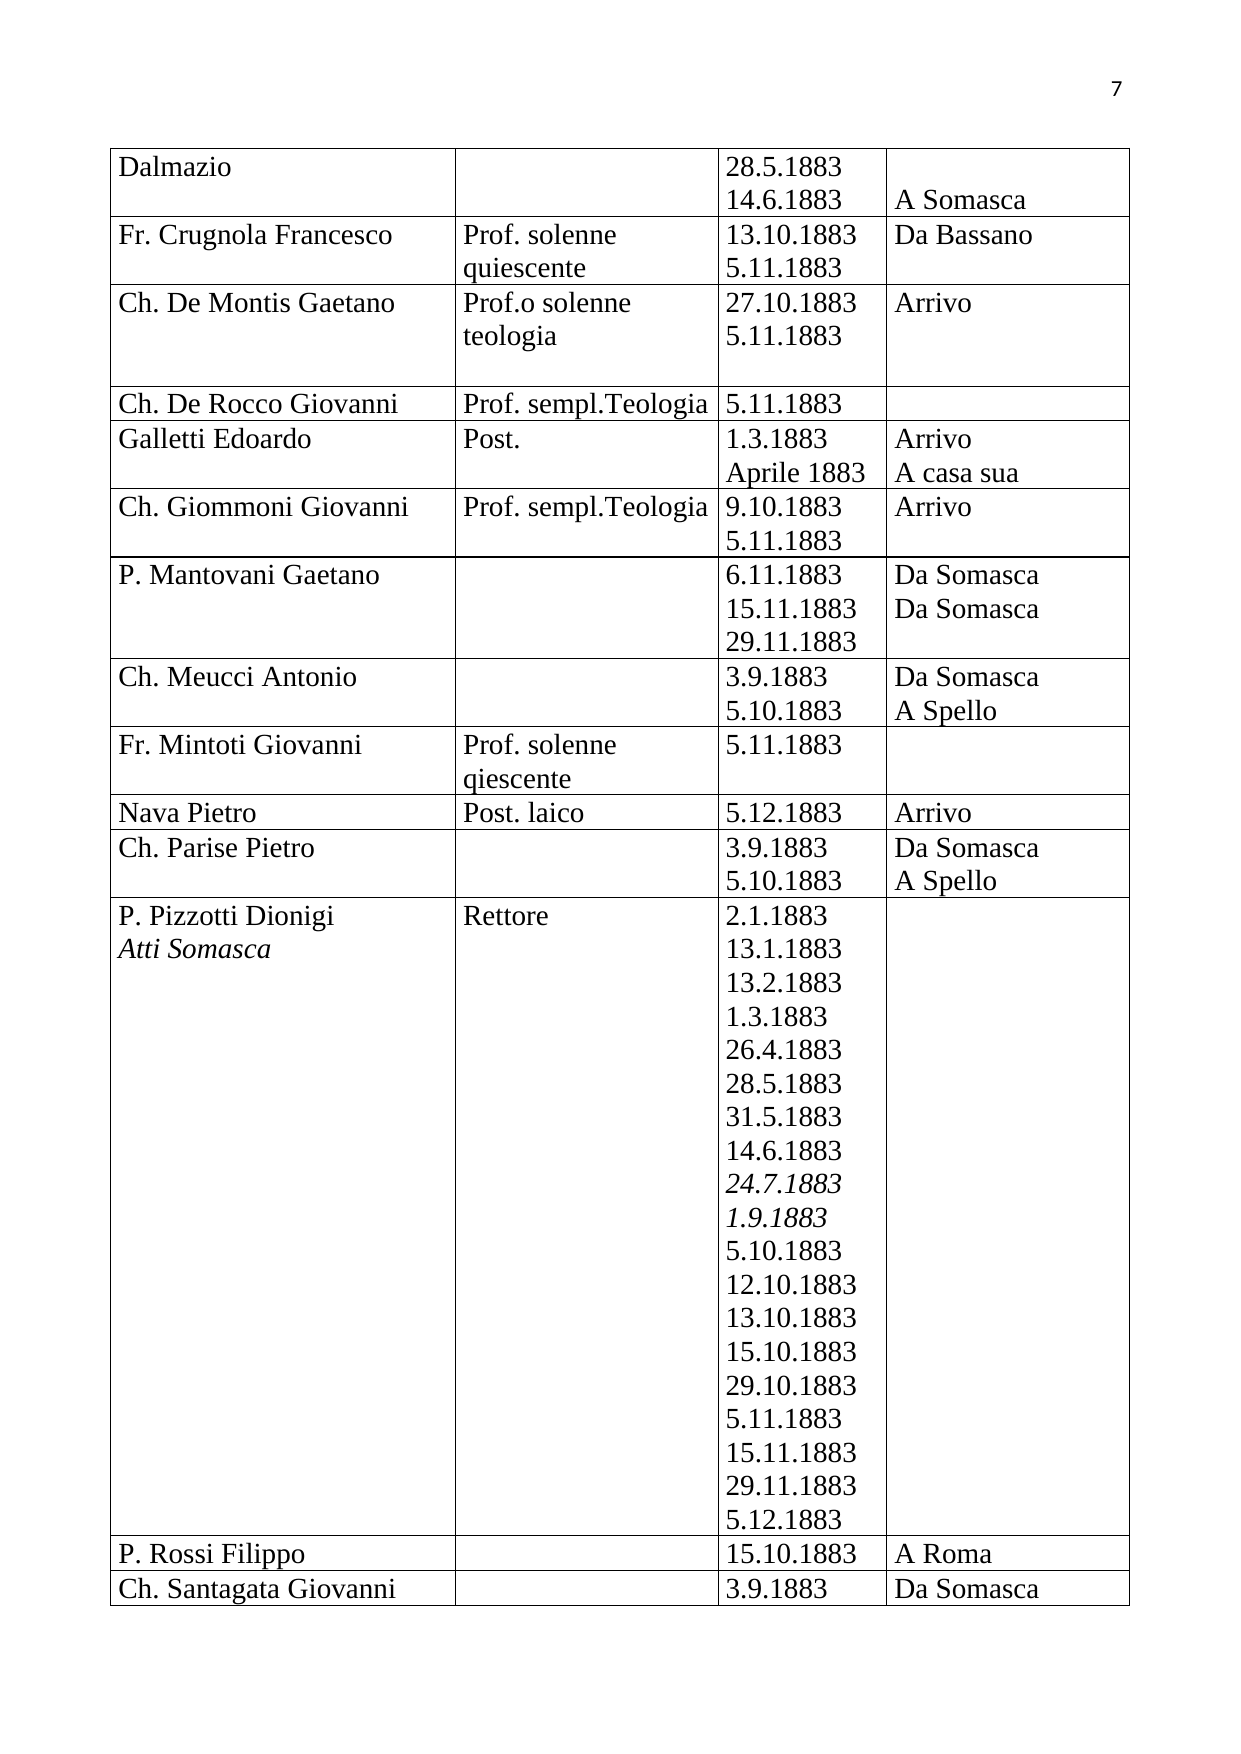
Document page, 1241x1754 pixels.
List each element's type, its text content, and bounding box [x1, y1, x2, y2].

table_cell 3.9.1883 12.10.1883 [719, 1571, 886, 1604]
table_cell [456, 558, 718, 658]
table_cell [456, 1536, 718, 1570]
table_cell Ch. De Rocco Giovanni [111, 387, 455, 420]
table_cell Fr. Crugnola Francesco [111, 217, 455, 284]
table_cell 9.10.1883 5.11.1883 [719, 489, 886, 556]
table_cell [111, 149, 455, 216]
table_cell Prof. solenne quiescente [456, 217, 718, 284]
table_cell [887, 1571, 1129, 1604]
table_cell Ch. Parise Pietro [111, 830, 455, 897]
table_cell 5.11.1883 [719, 387, 886, 420]
table_cell Galletti Edoardo [111, 421, 455, 488]
table_cell Fr. Mintoti Giovanni [111, 727, 455, 794]
table_cell 5.12.1883 [719, 795, 886, 829]
table_cell P. Rossi Filippo [111, 1536, 455, 1570]
table_cell Da Somasca A Spello [887, 659, 1129, 726]
table_cell Arrivo [887, 489, 1129, 556]
table_cell 5.11.1883 [719, 727, 886, 794]
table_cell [111, 1571, 455, 1604]
table_cell 27.10.1883 5.11.1883 [719, 285, 886, 386]
table_cell 6.11.1883 15.11.1883 29.11.1883 [719, 558, 886, 658]
table_cell Prof.o solenne teologia [456, 285, 718, 386]
table_cell P. Pizzotti Dionigi Atti Somasca [111, 898, 455, 1535]
table_cell [456, 1571, 718, 1604]
table_cell [456, 830, 718, 897]
table_cell 3.9.1883 5.10.1883 [719, 830, 886, 897]
table_cell [887, 898, 1129, 1535]
table_cell Ch. Giommoni Giovanni [111, 489, 455, 556]
table_cell P. Mantovani Gaetano [111, 558, 455, 658]
table_cell Arrivo [887, 285, 1129, 386]
table_cell Ch. Meucci Antonio [111, 659, 455, 726]
table_cell [887, 387, 1129, 420]
table_cell A Somasca [887, 149, 1129, 216]
table_cell Post. [456, 421, 718, 488]
table_cell Da Somasca Da Somasca [887, 558, 1129, 658]
table_cell 15.10.1883 [719, 1536, 886, 1570]
table_cell [456, 149, 718, 216]
table_cell [887, 727, 1129, 794]
table_cell Prof. sempl.Teologia [456, 489, 718, 556]
table_cell Arrivo [887, 795, 1129, 829]
table_cell Prof. sempl.Teologia [456, 387, 718, 420]
table_cell Nava Pietro [111, 795, 455, 829]
table_cell Da Bassano [887, 217, 1129, 284]
table_cell Prof. solenne qiescente [456, 727, 718, 794]
table_cell Rettore [456, 898, 718, 1535]
table_cell Arrivo A casa sua [887, 421, 1129, 488]
table_cell A Roma [887, 1536, 1129, 1570]
table_cell Da Somasca A Spello [887, 830, 1129, 897]
table_cell Post. laico [456, 795, 718, 829]
table_cell Ch. De Montis Gaetano [111, 285, 455, 386]
table_cell 13.10.1883 5.11.1883 [719, 217, 886, 284]
table_cell 3.9.1883 5.10.1883 [719, 659, 886, 726]
table_cell 2.1.1883 13.1.1883 13.2.1883 1.3.1883 26.4.1883 28.5.1883 31.5.1883 14.6.1883 24.7.1883 1.9.1883 5.10.1883 12.10.1883 13.10.1883 15.10.1883 29.10.1883 5.11.1883 15.11.1883 29.11.1883 5.12.1883 [719, 898, 886, 1535]
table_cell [719, 149, 886, 216]
table_cell 1.3.1883 Aprile 1883 [719, 421, 886, 488]
table_cell [456, 659, 718, 726]
